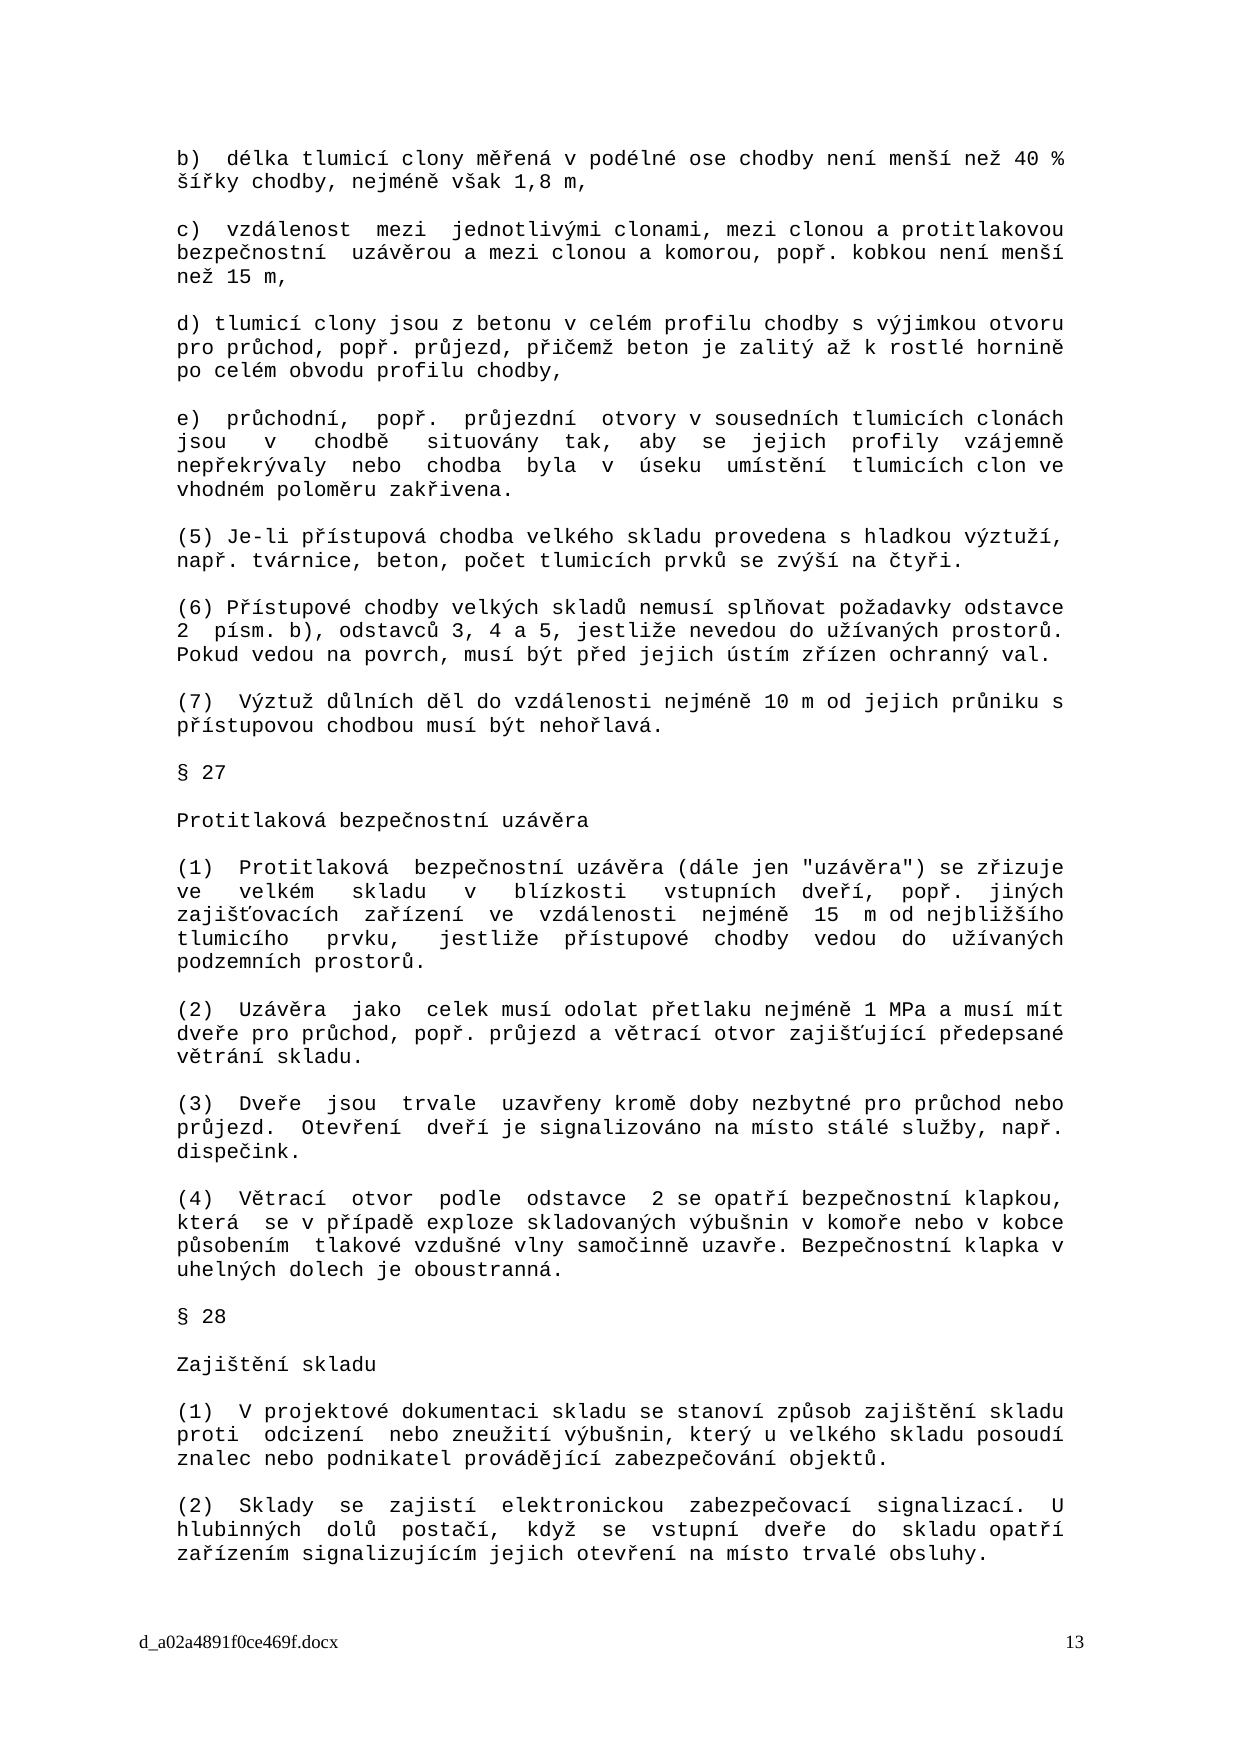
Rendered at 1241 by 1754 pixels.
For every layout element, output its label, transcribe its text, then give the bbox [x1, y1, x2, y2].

text b) délka tlumicí clony měřená v podélné ose chodby není menší než 40 % [139, 148, 1101, 171]
text pro průchod, popř. průjezd, přičemž beton je zalitý až k rostlé hornině [139, 337, 1101, 360]
text tlumicího prvku, jestliže přístupové chodby vedou do užívaných [139, 928, 1101, 952]
text d) tlumicí clony jsou z betonu v celém profilu chodby s výjimkou otvoru [139, 313, 1101, 337]
text po celém obvodu profilu chodby, [139, 360, 1101, 384]
text dispečink. [139, 1141, 1101, 1164]
text § 27 [139, 762, 1101, 786]
text e) průchodní, popř. průjezdní otvory v sousedních tlumicích clonách [139, 408, 1101, 431]
text přístupovou chodbou musí být nehořlavá. [139, 715, 1101, 739]
text (3) Dveře jsou trvale uzavřeny kromě doby nezbytné pro průchod nebo [139, 1093, 1101, 1117]
text jsou v chodbě situovány tak, aby se jejich profily vzájemně [139, 431, 1101, 455]
text uhelných dolech je oboustranná. [139, 1259, 1101, 1283]
text průjezd. Otevření dveří je signalizováno na místo stálé služby, např. [139, 1117, 1101, 1141]
text vhodném poloměru zakřivena. [139, 479, 1101, 502]
text 2 písm. b), odstavců 3, 4 a 5, jestliže nevedou do užívaných prostorů. [139, 621, 1101, 644]
text působením tlakové vzdušné vlny samočinně uzavře. Bezpečnostní klapka v [139, 1235, 1101, 1259]
text větrání skladu. [139, 1046, 1101, 1070]
text znalec nebo podnikatel provádějící zabezpečování objektů. [139, 1448, 1101, 1472]
text (4) Větrací otvor podle odstavce 2 se opatří bezpečnostní klapkou, [139, 1188, 1101, 1212]
text (1) Protitlaková bezpečnostní uzávěra (dále jen "uzávěra") se zřizuje [139, 857, 1101, 881]
text podzemních prostorů. [139, 952, 1101, 975]
text (2) Sklady se zajistí elektronickou zabezpečovací signalizací. U [139, 1495, 1101, 1519]
text než 15 m, [139, 266, 1101, 289]
text hlubinných dolů postačí, když se vstupní dveře do skladu opatří [139, 1519, 1101, 1543]
text (6) Přístupové chodby velkých skladů nemusí splňovat požadavky odstavce [139, 597, 1101, 621]
text která se v případě exploze skladovaných výbušnin v komoře nebo v kobce [139, 1212, 1101, 1235]
text (5) Je-li přístupová chodba velkého skladu provedena s hladkou výztuží, [139, 526, 1101, 549]
text § 28 [139, 1306, 1101, 1330]
text nepřekrývaly nebo chodba byla v úseku umístění tlumicích clon ve [139, 455, 1101, 479]
text c) vzdálenost mezi jednotlivými clonami, mezi clonou a protitlakovou [139, 218, 1101, 242]
text Zajištění skladu [139, 1353, 1101, 1377]
text šířky chodby, nejméně však 1,8 m, [139, 171, 1101, 195]
text proti odcizení nebo zneužití výbušnin, který u velkého skladu posoudí [139, 1424, 1101, 1448]
text (1) V projektové dokumentaci skladu se stanoví způsob zajištění skladu [139, 1401, 1101, 1424]
text např. tvárnice, beton, počet tlumicích prvků se zvýší na čtyři. [139, 549, 1101, 573]
text ve velkém skladu v blízkosti vstupních dveří, popř. jiných [139, 881, 1101, 904]
text Protitlaková bezpečnostní uzávěra [139, 810, 1101, 833]
text zajišťovacích zařízení ve vzdálenosti nejméně 15 m od nejbližšího [139, 904, 1101, 928]
text zařízením signalizujícím jejich otevření na místo trvalé obsluhy. [139, 1543, 1101, 1566]
text Pokud vedou na povrch, musí být před jejich ústím zřízen ochranný val. [139, 644, 1101, 668]
text (2) Uzávěra jako celek musí odolat přetlaku nejméně 1 MPa a musí mít [139, 999, 1101, 1022]
text dveře pro průchod, popř. průjezd a větrací otvor zajišťující předepsané [139, 1022, 1101, 1046]
text bezpečnostní uzávěrou a mezi clonou a komorou, popř. kobkou není menší [139, 242, 1101, 266]
text (7) Výztuž důlních děl do vzdálenosti nejméně 10 m od jejich průniku s [139, 691, 1101, 715]
